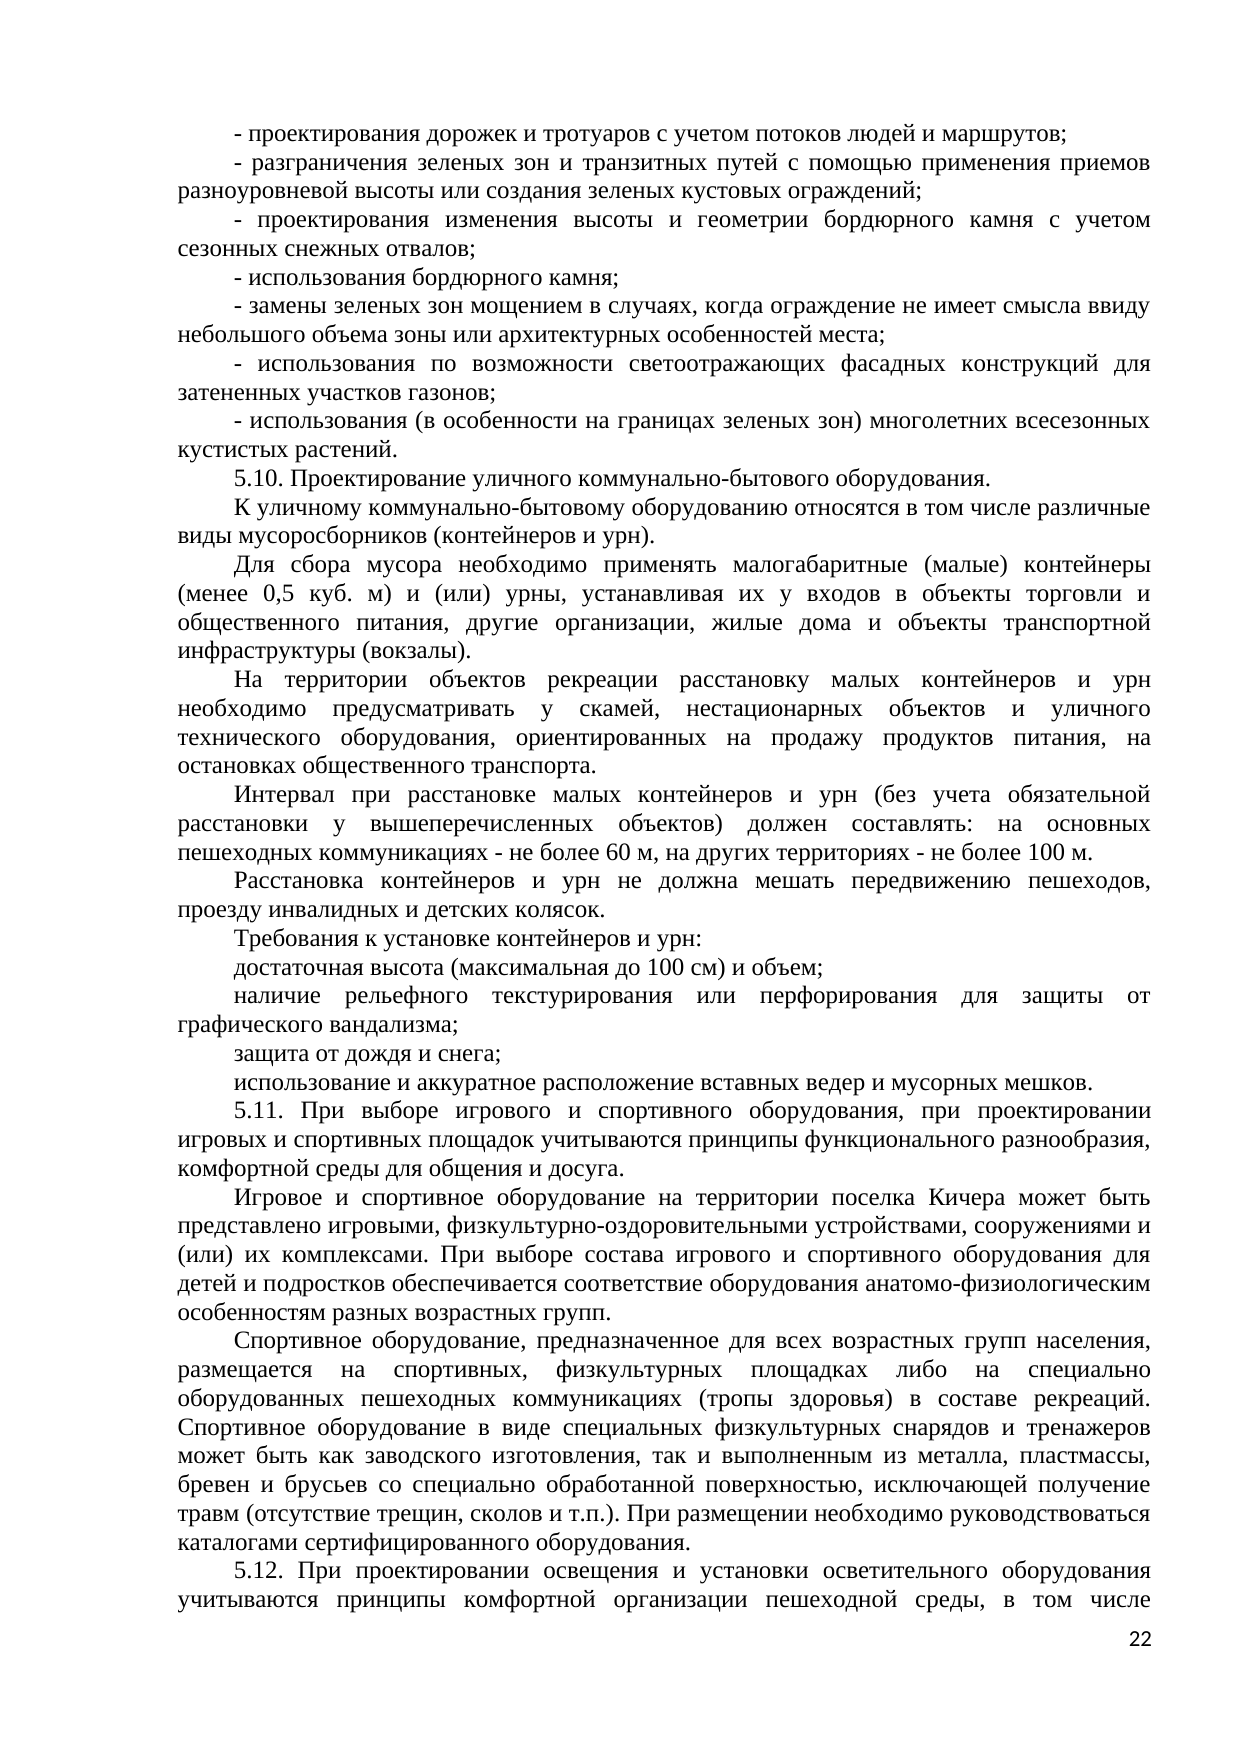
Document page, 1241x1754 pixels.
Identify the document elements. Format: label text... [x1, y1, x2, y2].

text Расстановка контейнеров и урн не должна мешать передвижению пешеходов, проезду инвалидных и детских колясок. [177, 866, 1152, 923]
text - использования бордюрного камня; [177, 262, 1152, 291]
text Для сбора мусора необходимо применять малогабаритные (малые) контейнеры (менее 0,5 куб. м) и (или) урны, устанавливая их у входов в объекты торговли и общественного питания, другие организации, жилые дома и объекты транспортной инфраструктуры (вокзалы). [177, 549, 1152, 664]
text 5.11. При выборе игрового и спортивного оборудования, при проектировании игровых и спортивных площадок учитываются принципы функционального разнообразия, комфортной среды для общения и досуга. [177, 1096, 1152, 1182]
text - проектирования изменения высоты и геометрии бордюрного камня с учетом сезонных снежных отвалов; [177, 204, 1152, 262]
text 5.10. Проектирование уличного коммунально-бытового оборудования. [177, 463, 1152, 492]
text - замены зеленых зон мощением в случаях, когда ограждение не имеет смысла ввиду небольшого объема зоны или архитектурных особенностей места; [177, 291, 1152, 348]
text защита от дождя и снега; [177, 1038, 1152, 1067]
text К уличному коммунально-бытовому оборудованию относятся в том числе различные виды мусоросборников (контейнеров и урн). [177, 492, 1152, 549]
text наличие рельефного текстурирования или перфорирования для защиты от графического вандализма; [177, 981, 1152, 1038]
text достаточная высота (максимальная до 100 см) и объем; [177, 952, 1152, 981]
text Игровое и спортивное оборудование на территории поселка Кичера может быть представлено игровыми, физкультурно-оздоровительными устройствами, сооружениями и (или) их комплексами. При выборе состава игрового и спортивного оборудования для детей и подростков обеспечивается соответствие оборудования анатомо-физиологическим особенностям разных возрастных групп. [177, 1182, 1152, 1326]
text использование и аккуратное расположение вставных ведер и мусорных мешков. [177, 1067, 1152, 1096]
text - использования по возможности светоотражающих фасадных конструкций для затененных участков газонов; [177, 348, 1152, 406]
text Интервал при расстановке малых контейнеров и урн (без учета обязательной расстановки у вышеперечисленных объектов) должен составлять: на основных пешеходных коммуникациях - не более 60 м, на других территориях - не более 100 м. [177, 779, 1152, 866]
text - проектирования дорожек и тротуаров с учетом потоков людей и маршрутов; [177, 118, 1152, 147]
text - использования (в особенности на границах зеленых зон) многолетних всесезонных кустистых растений. [177, 406, 1152, 463]
text Требования к установке контейнеров и урн: [177, 923, 1152, 952]
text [177, 1556, 1152, 1613]
text На территории объектов рекреации расстановку малых контейнеров и урн необходимо предусматривать у скамей, нестационарных объектов и уличного технического оборудования, ориентированных на продажу продуктов питания, на остановках общественного транспорта. [177, 664, 1152, 779]
text - разграничения зеленых зон и транзитных путей с помощью применения приемов разноуровневой высоты или создания зеленых кустовых ограждений; [177, 147, 1152, 204]
text Спортивное оборудование, предназначенное для всех возрастных групп населения, размещается на спортивных, физкультурных площадках либо на специально оборудованных пешеходных коммуникациях (тропы здоровья) в составе рекреаций. Спортивное оборудование в виде специальных физкультурных снарядов и тренажеров может быть как заводского изготовления, так и выполненным из металла, пластмассы, бревен и брусьев со специально обработанной поверхностью, исключающей получение травм (отсутствие трещин, сколов и т.п.). При размещении необходимо руководствоваться каталогами сертифицированного оборудования. [177, 1326, 1152, 1556]
